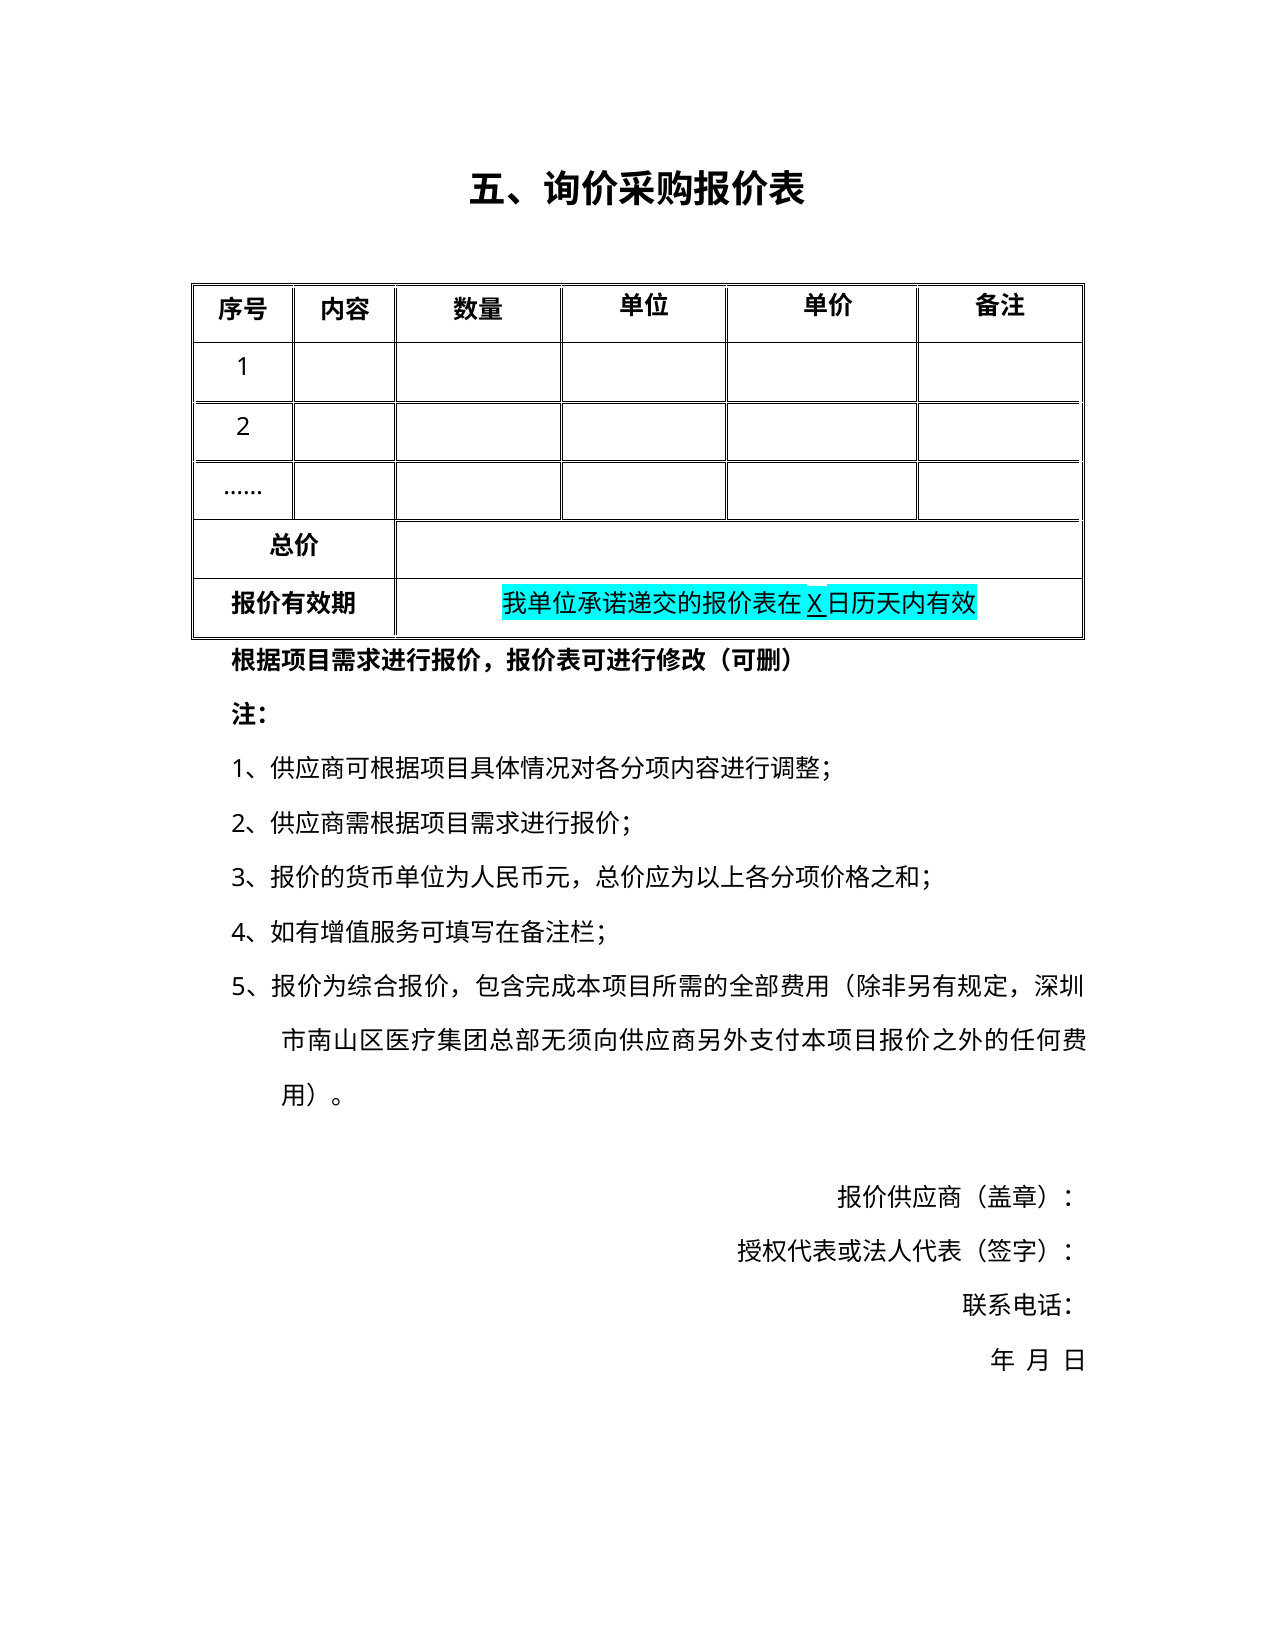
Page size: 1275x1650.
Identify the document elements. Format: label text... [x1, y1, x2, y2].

table_cell [917, 460, 1083, 519]
table_cell [919, 401, 1082, 460]
text 5、报价为综合报价，包含完成本项目所需的全部费用（除非另有规定，深圳市南山区医疗集团总部无须向供应商另外支付本项目报价之外的任何费用）。 [231, 966, 1087, 1111]
table_header 数量 [396, 286, 561, 342]
table_cell [728, 463, 916, 519]
table_cell [295, 343, 394, 401]
text 报价供应商（盖章）： [187, 1177, 1087, 1213]
list 供应商需根据项目需求进行报价； [231, 803, 1087, 839]
table_cell [563, 463, 725, 519]
table_cell [295, 463, 394, 519]
table_cell 报价有效期 [194, 579, 396, 637]
table_cell [396, 519, 1083, 578]
table_cell [397, 404, 560, 460]
table_header 单位 [561, 284, 727, 342]
text 4、如有增值服务可填写在备注栏； [231, 912, 1087, 948]
table_cell [397, 463, 560, 519]
text 注： [231, 694, 1087, 731]
list 供应商可根据项目具体情况对各分项内容进行调整； [231, 749, 1087, 785]
table_cell [563, 343, 725, 401]
table_header 内容 [294, 284, 396, 342]
table_cell [397, 343, 560, 401]
text 根据项目需求进行报价，报价表可进行修改（可删） [231, 640, 1087, 676]
table_cell …… [192, 460, 294, 519]
table_cell [295, 404, 394, 460]
table_cell 总价 [194, 520, 394, 578]
table_cell 我单位承诺递交的报价表在X日历天内有效 [396, 579, 1082, 637]
text 年 月 日 [187, 1340, 1087, 1376]
text 联系电话： [187, 1286, 1087, 1322]
table_cell 2 [194, 401, 292, 460]
table_header 备注 [917, 286, 1082, 342]
table_cell 1 [194, 343, 292, 401]
table_cell [728, 343, 916, 401]
table_cell [728, 404, 916, 460]
text 授权代表或法人代表（签字）： [187, 1231, 1087, 1268]
table_cell [919, 343, 1082, 401]
table_header 单价 [727, 286, 917, 342]
text 五、询价采购报价表 [187, 159, 1087, 213]
table_cell [563, 404, 725, 460]
text 3、报价的货币单位为人民币元，总价应为以上各分项价格之和； [231, 858, 1087, 894]
table_header 序号 [194, 284, 294, 342]
